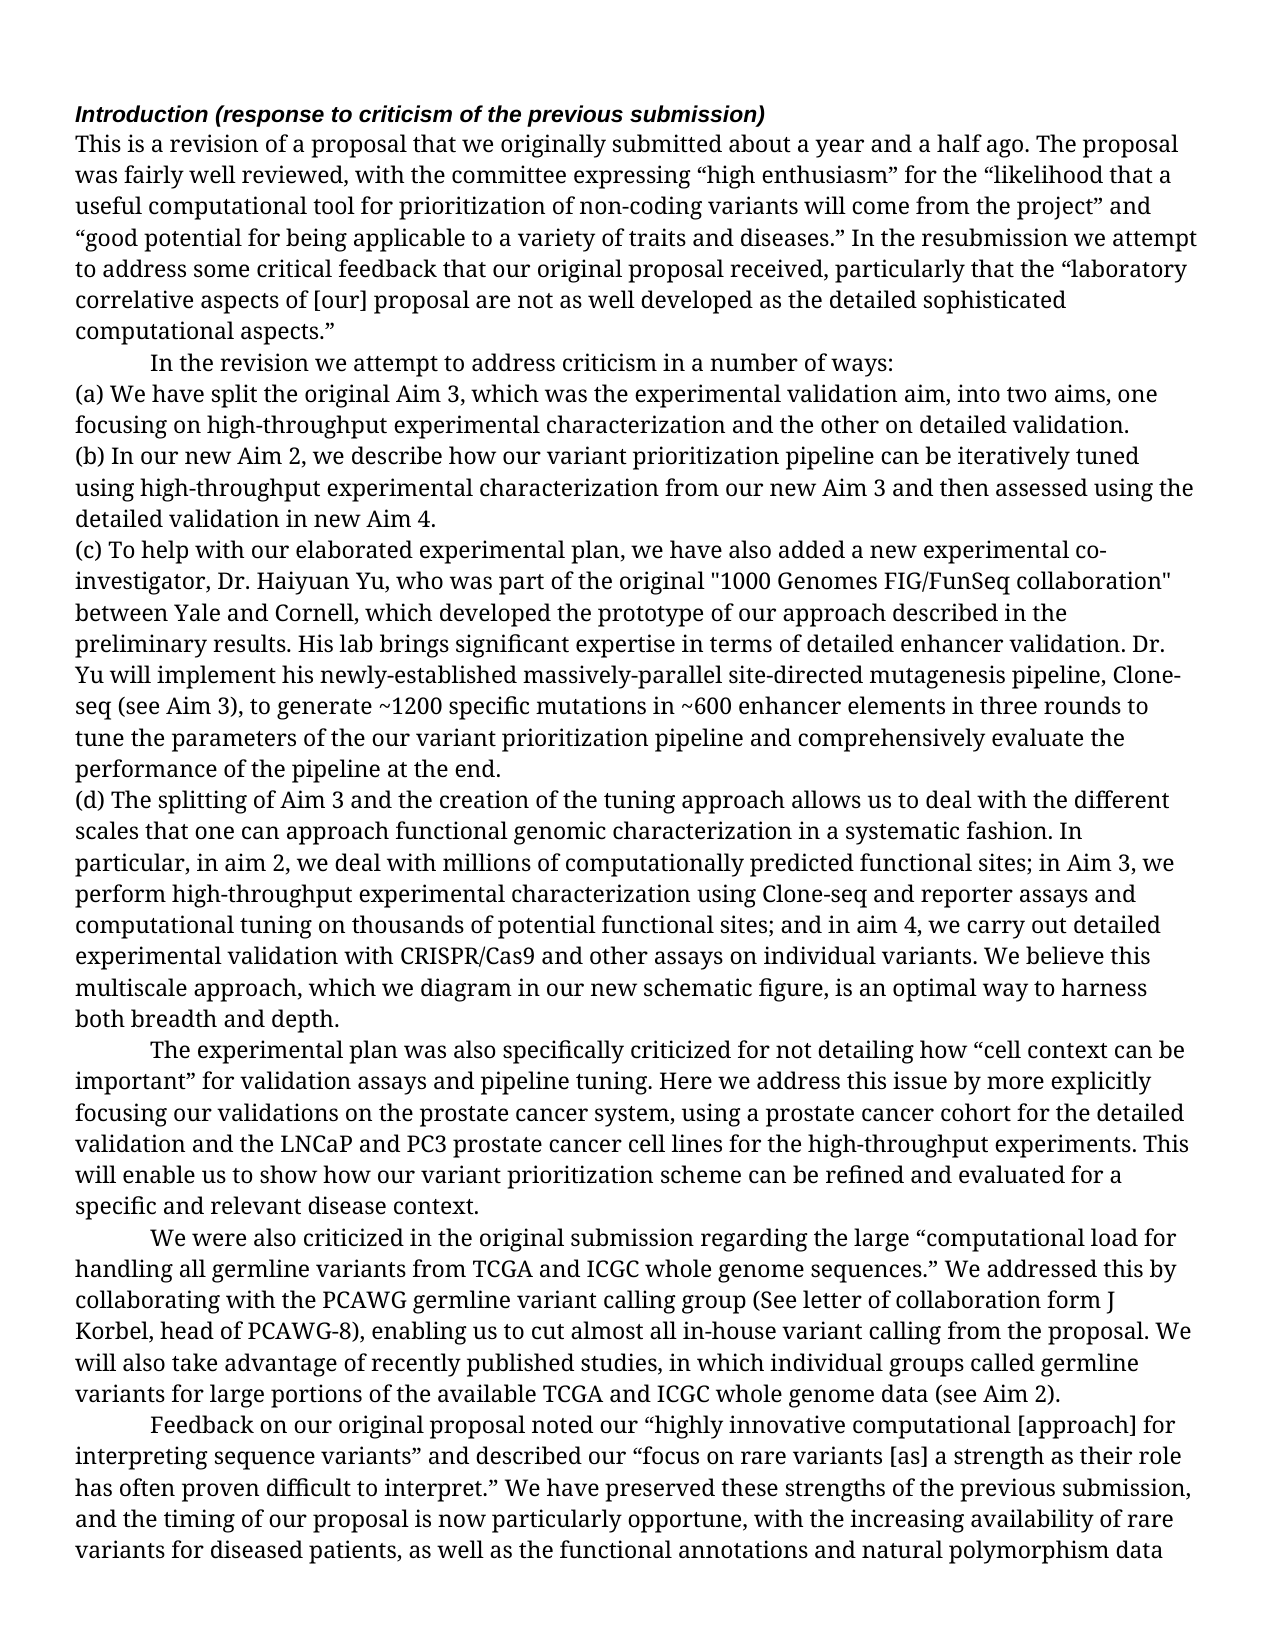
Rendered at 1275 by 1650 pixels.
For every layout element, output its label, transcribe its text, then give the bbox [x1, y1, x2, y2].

text (a) We have split the original Aim 3, which was the experimental validation aim, into two aims, one focusing on high-throughput experimental characterization and the other on detailed validation. [75, 378, 1200, 440]
text (c) To help with our elaborated experimental plan, we have also added a new experimental co-investigator, Dr. Haiyuan Yu, who was part of the original "1000 Genomes FIG/FunSeq collaboration" between Yale and Cornell, which developed the prototype of our approach described in the preliminary results. His lab brings significant expertise in terms of detailed enhancer validation. Dr. Yu will implement his newly-established massively-parallel site-directed mutagenesis pipeline, Clone-seq (see Aim 3), to generate ~1200 specific mutations in ~600 enhancer elements in three rounds to tune the parameters of the our variant prioritization pipeline and comprehensively evaluate the performance of the pipeline at the end. [75, 534, 1200, 784]
text We were also criticized in the original submission regarding the large “computational load for handling all germline variants from TCGA and ICGC whole genome sequences.” We addressed this by collaborating with the PCAWG germline variant calling group (See letter of collaboration form J Korbel, head of PCAWG-8), enabling us to cut almost all in-house variant calling from the proposal. We will also take advantage of recently published studies, in which individual groups called germline variants for large portions of the available TCGA and ICGC whole genome data (see Aim 2). [75, 1221, 1200, 1409]
text (d) The splitting of Aim 3 and the creation of the tuning approach allows us to deal with the different scales that one can approach functional genomic characterization in a systematic fashion. In particular, in aim 2, we deal with millions of computationally predicted functional sites; in Aim 3, we perform high-throughput experimental characterization using Clone-seq and reporter assays and computational tuning on thousands of potential functional sites; and in aim 4, we carry out detailed experimental validation with CRISPR/Cas9 and other assays on individual variants. We believe this multiscale approach, which we diagram in our new schematic figure, is an optimal way to harness both breadth and depth. [75, 784, 1200, 1034]
text (b) In our new Aim 2, we describe how our variant prioritization pipeline can be iteratively tuned using high-throughput experimental characterization from our new Aim 3 and then assessed using the detailed validation in new Aim 4. [75, 440, 1200, 534]
text The experimental plan was also specifically criticized for not detailing how “cell context can be important” for validation assays and pipeline tuning. Here we address this issue by more explicitly focusing our validations on the prostate cancer system, using a prostate cancer cohort for the detailed validation and the LNCaP and PC3 prostate cancer cell lines for the high-throughput experiments. This will enable us to show how our variant prioritization scheme can be refined and evaluated for a specific and relevant disease context. [75, 1034, 1200, 1221]
text In the revision we attempt to address criticism in a number of ways: [75, 346, 1200, 378]
text This is a revision of a proposal that we originally submitted about a year and a half ago. The proposal was fairly well reviewed, with the committee expressing “high enthusiasm” for the “likelihood that a useful computational tool for prioritization of non-coding variants will come from the project” and “good potential for being applicable to a variety of traits and diseases.” In the resubmission we attempt to address some critical feedback that our original proposal received, particularly that the “laboratory correlative aspects of [our] proposal are not as well developed as the detailed sophisticated computational aspects.” [75, 128, 1200, 346]
subtitle Introduction (response to criticism of the previous submission) [75, 101, 1200, 128]
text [75, 1409, 1200, 1565]
